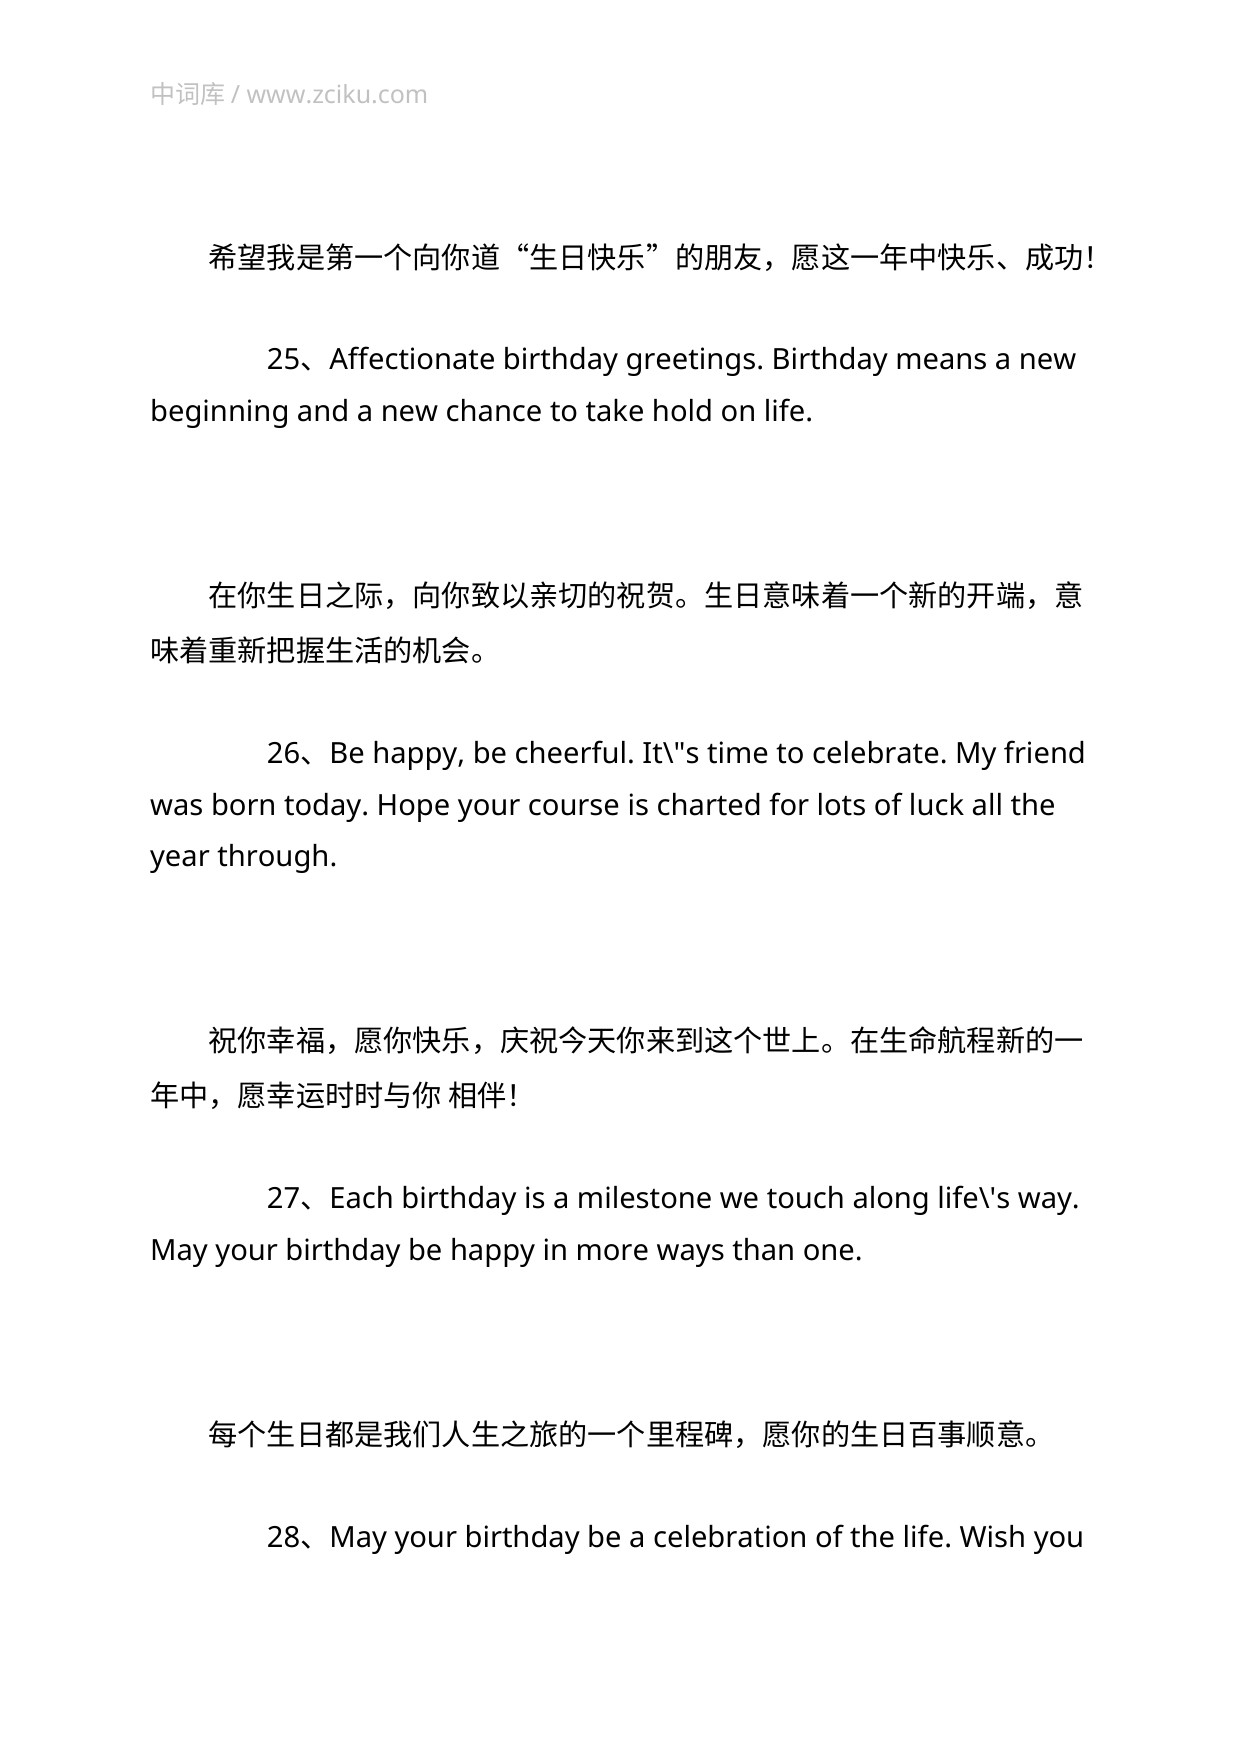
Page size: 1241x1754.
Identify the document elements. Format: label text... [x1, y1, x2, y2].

text 27、Each birthday is a milestone we touch along life\'s way. May your birthday be happy in more ways than one. [150, 1174, 1090, 1268]
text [150, 1513, 1090, 1556]
text 26、Be happy, be cheerful. It\"s time to celebrate. My friend was born today. Hope your course is charted for lots of luck all the year through. [150, 729, 1090, 875]
text 25、Affectionate birthday greetings. Birthday means a new beginning and a new chance to take hold on life. [150, 336, 1090, 430]
text 祝你幸福，愿你快乐，庆祝今天你来到这个世上。在生命航程新的一年中，愿幸运时时与你 相伴！ [150, 1018, 1090, 1115]
text 在你生日之际，向你致以亲切的祝贺。生日意味着一个新的开端，意味着重新把握生活的机会。 [150, 573, 1090, 670]
text 希望我是第一个向你道“生日快乐”的朋友，愿这一年中快乐、成功！ [150, 234, 1090, 276]
text 每个生日都是我们人生之旅的一个里程碑，愿你的生日百事顺意。 [150, 1411, 1090, 1454]
